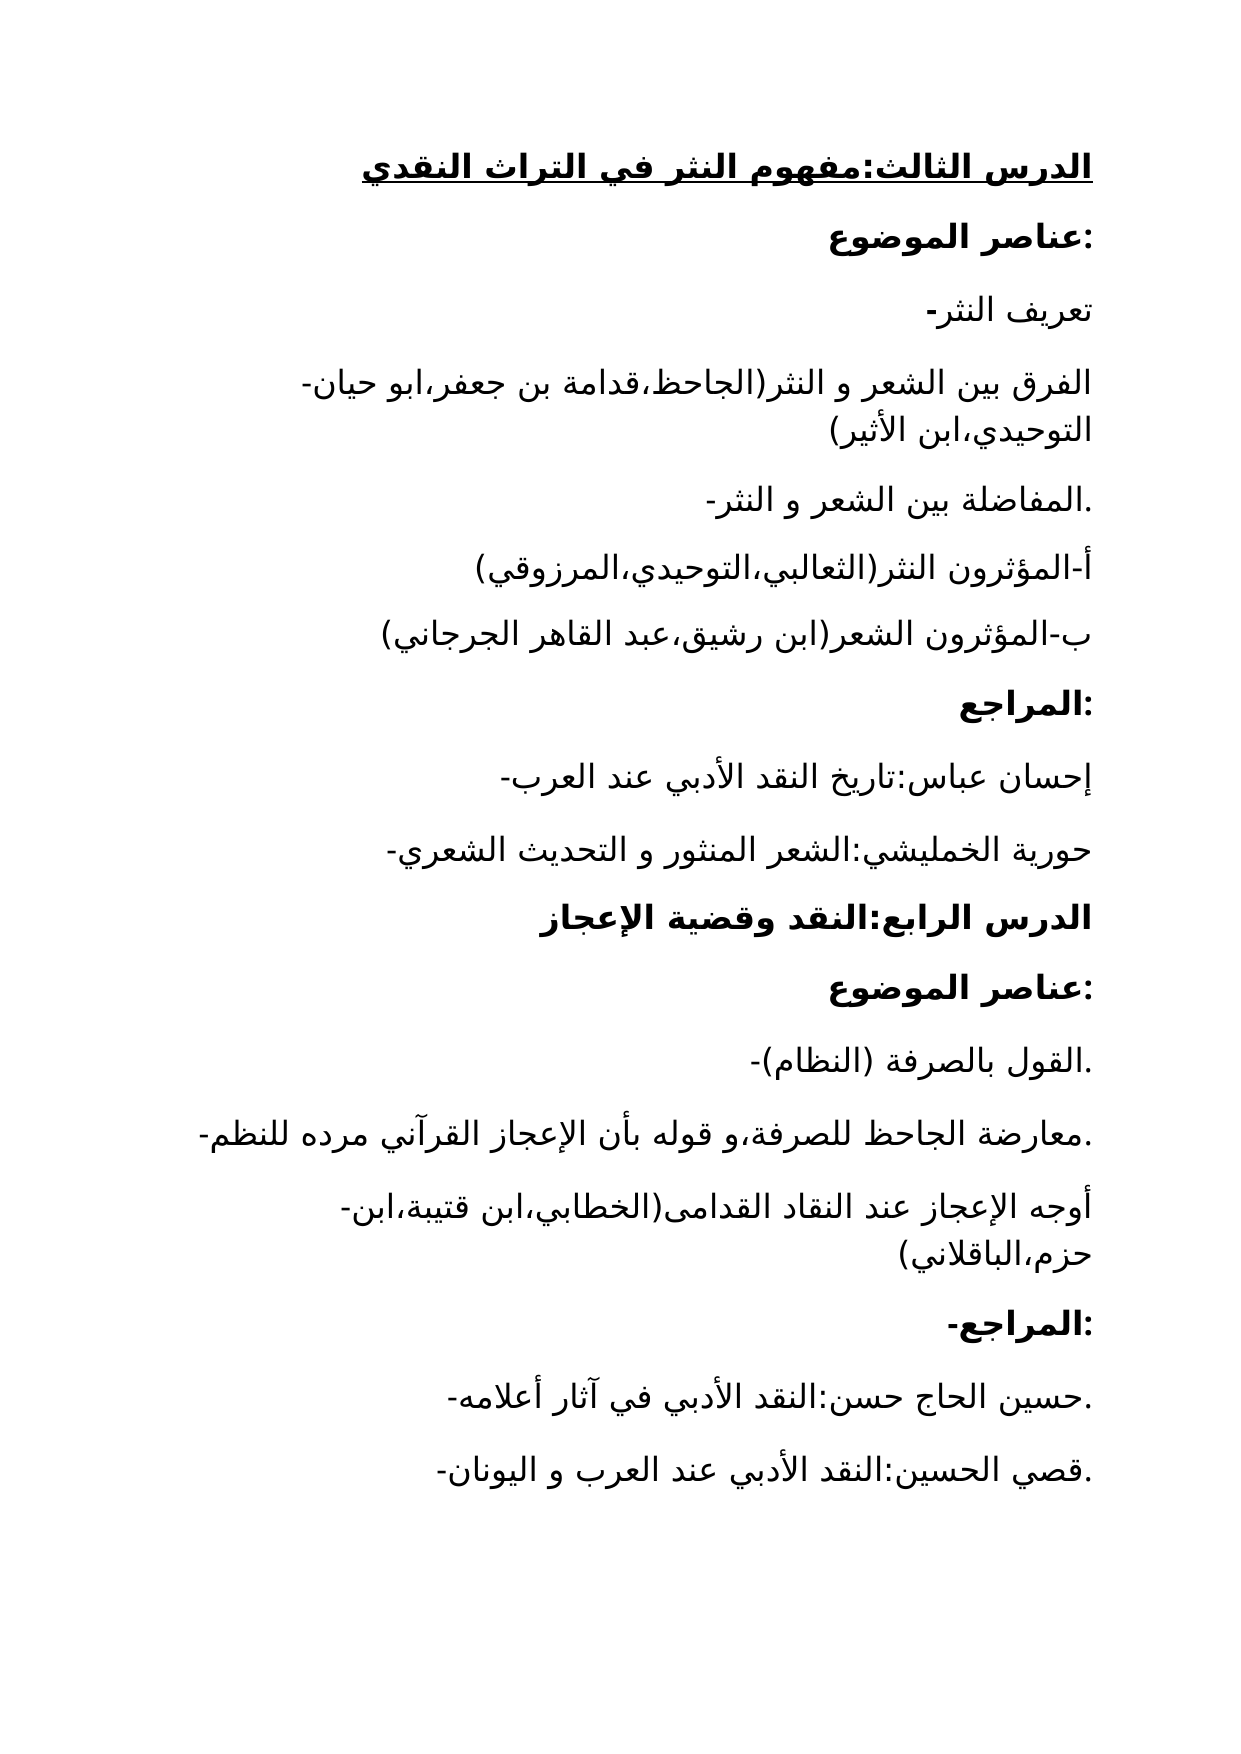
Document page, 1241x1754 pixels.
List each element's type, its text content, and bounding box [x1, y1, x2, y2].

text المراجع: [148, 679, 1093, 725]
text -القول بالصرفة (النظام). [148, 1037, 1093, 1082]
text -الفرق بين الشعر و النثر(الجاحظ،قدامة بن جعفر،ابو حيان التوحيدي،ابن الأثير) [148, 359, 1093, 449]
text عناصر الموضوع: [148, 213, 1093, 258]
text -معارضة الجاحظ للصرفة،و قوله بأن الإعجاز القرآني مرده للنظم. [148, 1110, 1093, 1155]
text أ-المؤثرون النثر(الثعالبي،التوحيدي،المرزوقي) [148, 549, 1093, 587]
text -المفاضلة بين الشعر و النثر. [148, 476, 1093, 521]
text -قصي الحسين:النقد الأدبي عند العرب و اليونان. [148, 1446, 1093, 1491]
text ب-المؤثرون الشعر(ابن رشيق،عبد القاهر الجرجاني) [148, 614, 1093, 653]
text عناصر الموضوع: [148, 964, 1093, 1009]
text -حسين الحاج حسن:النقد الأدبي في آثار أعلامه. [148, 1373, 1093, 1418]
text -إحسان عباس:تاريخ النقد الأدبي عند العرب [148, 752, 1093, 798]
text الدرس الرابع:النقد وقضية الإعجاز [148, 898, 1093, 937]
text -المراجع: [148, 1299, 1093, 1345]
text -أوجه الإعجاز عند النقاد القدامى(الخطابي،ابن قتيبة،ابن حزم،الباقلاني) [148, 1183, 1093, 1273]
text الدرس الثالث:مفهوم النثر في التراث النقدي [148, 148, 1093, 186]
text -تعريف النثر [148, 286, 1093, 331]
text -حورية الخمليشي:الشعر المنثور و التحديث الشعري [148, 826, 1093, 871]
